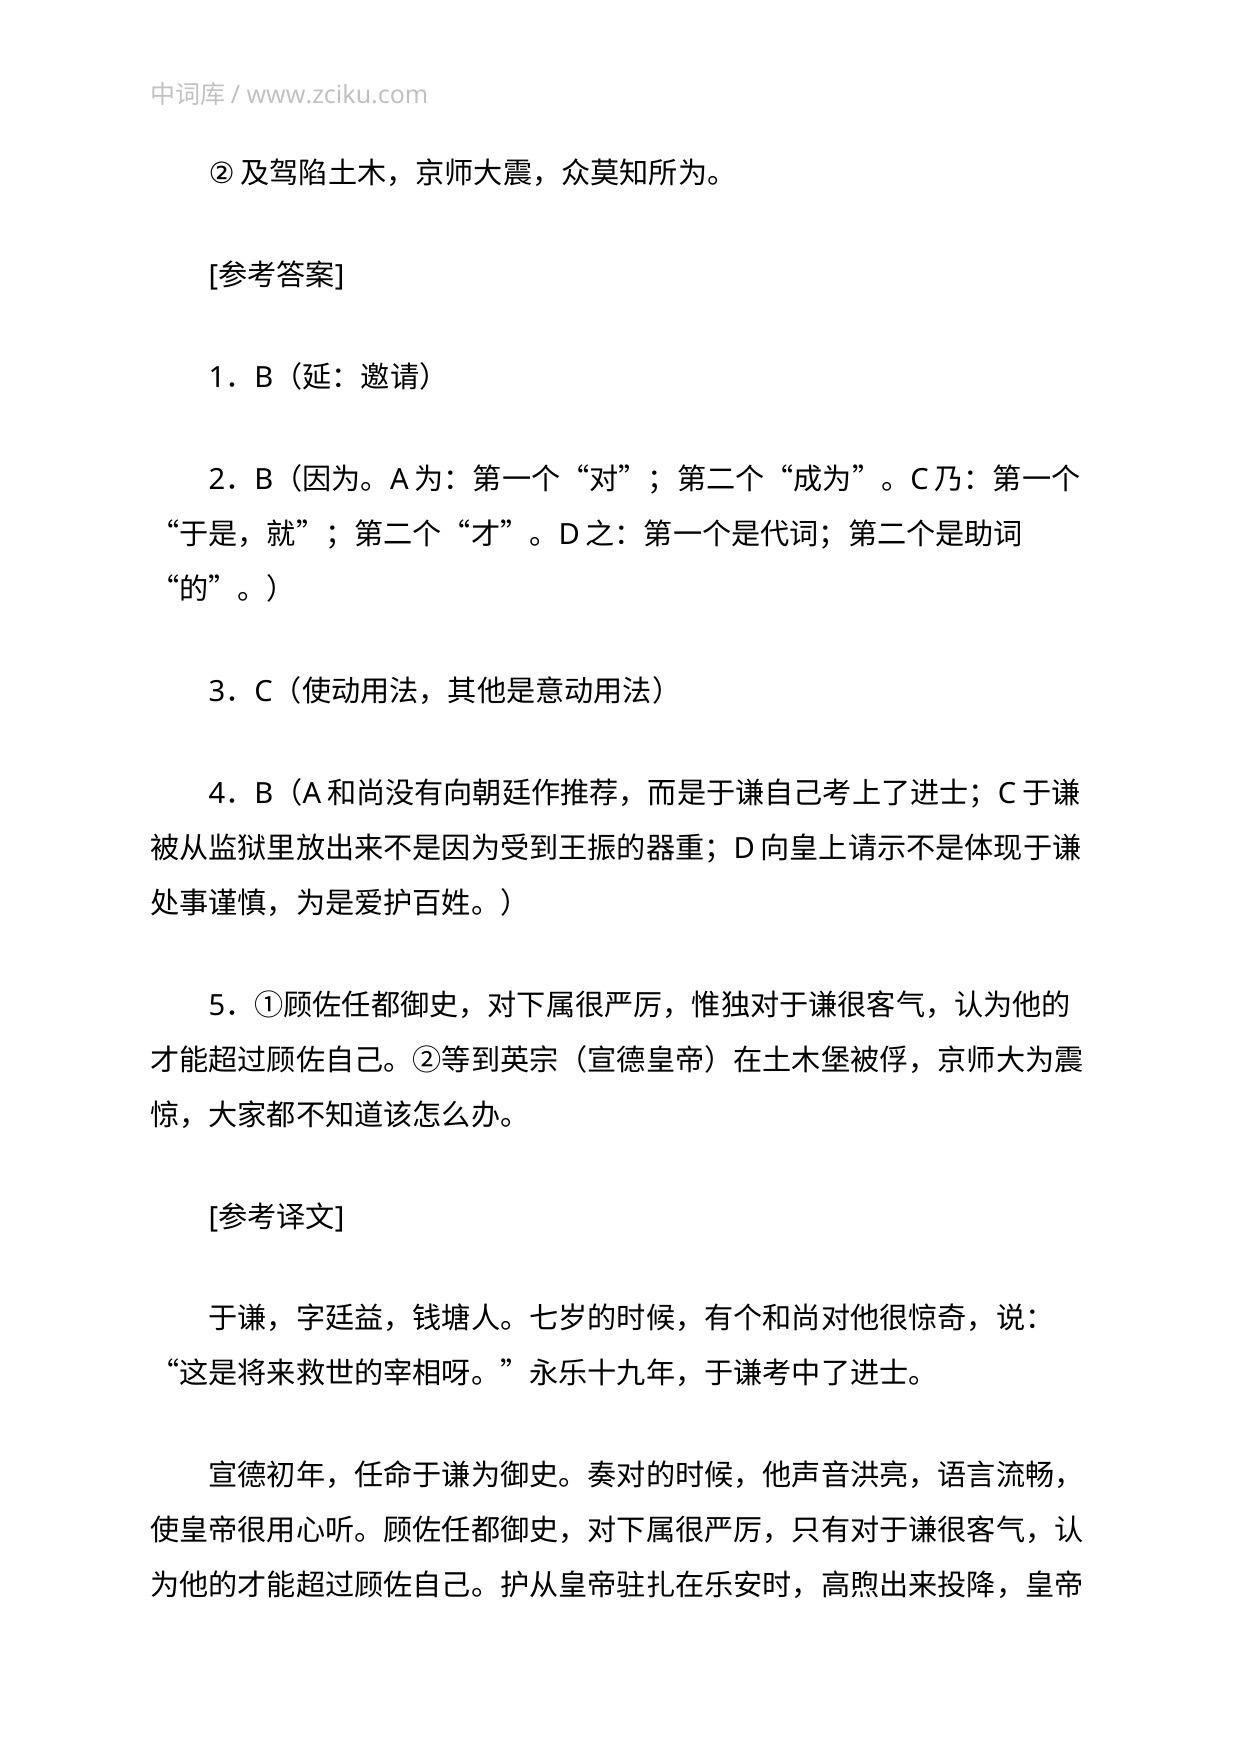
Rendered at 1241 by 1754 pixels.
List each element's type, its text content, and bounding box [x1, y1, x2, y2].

text 于谦，字廷益，钱塘人。七岁的时候，有个和尚对他很惊奇，说：“这是将来救世的宰相呀。”永乐十九年，于谦考中了进士。 [150, 1295, 1090, 1392]
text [150, 1452, 1090, 1604]
text [参考答案] [150, 252, 1090, 294]
text 3．C（使动用法，其他是意动用法） [150, 668, 1090, 710]
text ②及驾陷土木，京师大震，众莫知所为。 [150, 150, 1090, 192]
text 4．B（A和尚没有向朝廷作推荐，而是于谦自己考上了进士；C于谦被从监狱里放出来不是因为受到王振的器重；D向皇上请示不是体现于谦处事谨慎，为是爱护百姓。） [150, 770, 1090, 922]
text [参考译文] [150, 1193, 1090, 1236]
text 2．B（因为。A为：第一个“对”；第二个“成为”。C乃：第一个“于是，就”；第二个“才”。D之：第一个是代词；第二个是助词“的”。） [150, 456, 1090, 608]
text 5．①顾佐任都御史，对下属很严厉，惟独对于谦很客气，认为他的才能超过顾佐自己。②等到英宗（宣德皇帝）在土木堡被俘，京师大为震惊，大家都不知道该怎么办。 [150, 981, 1090, 1134]
text 1．B（延：邀请） [150, 354, 1090, 396]
